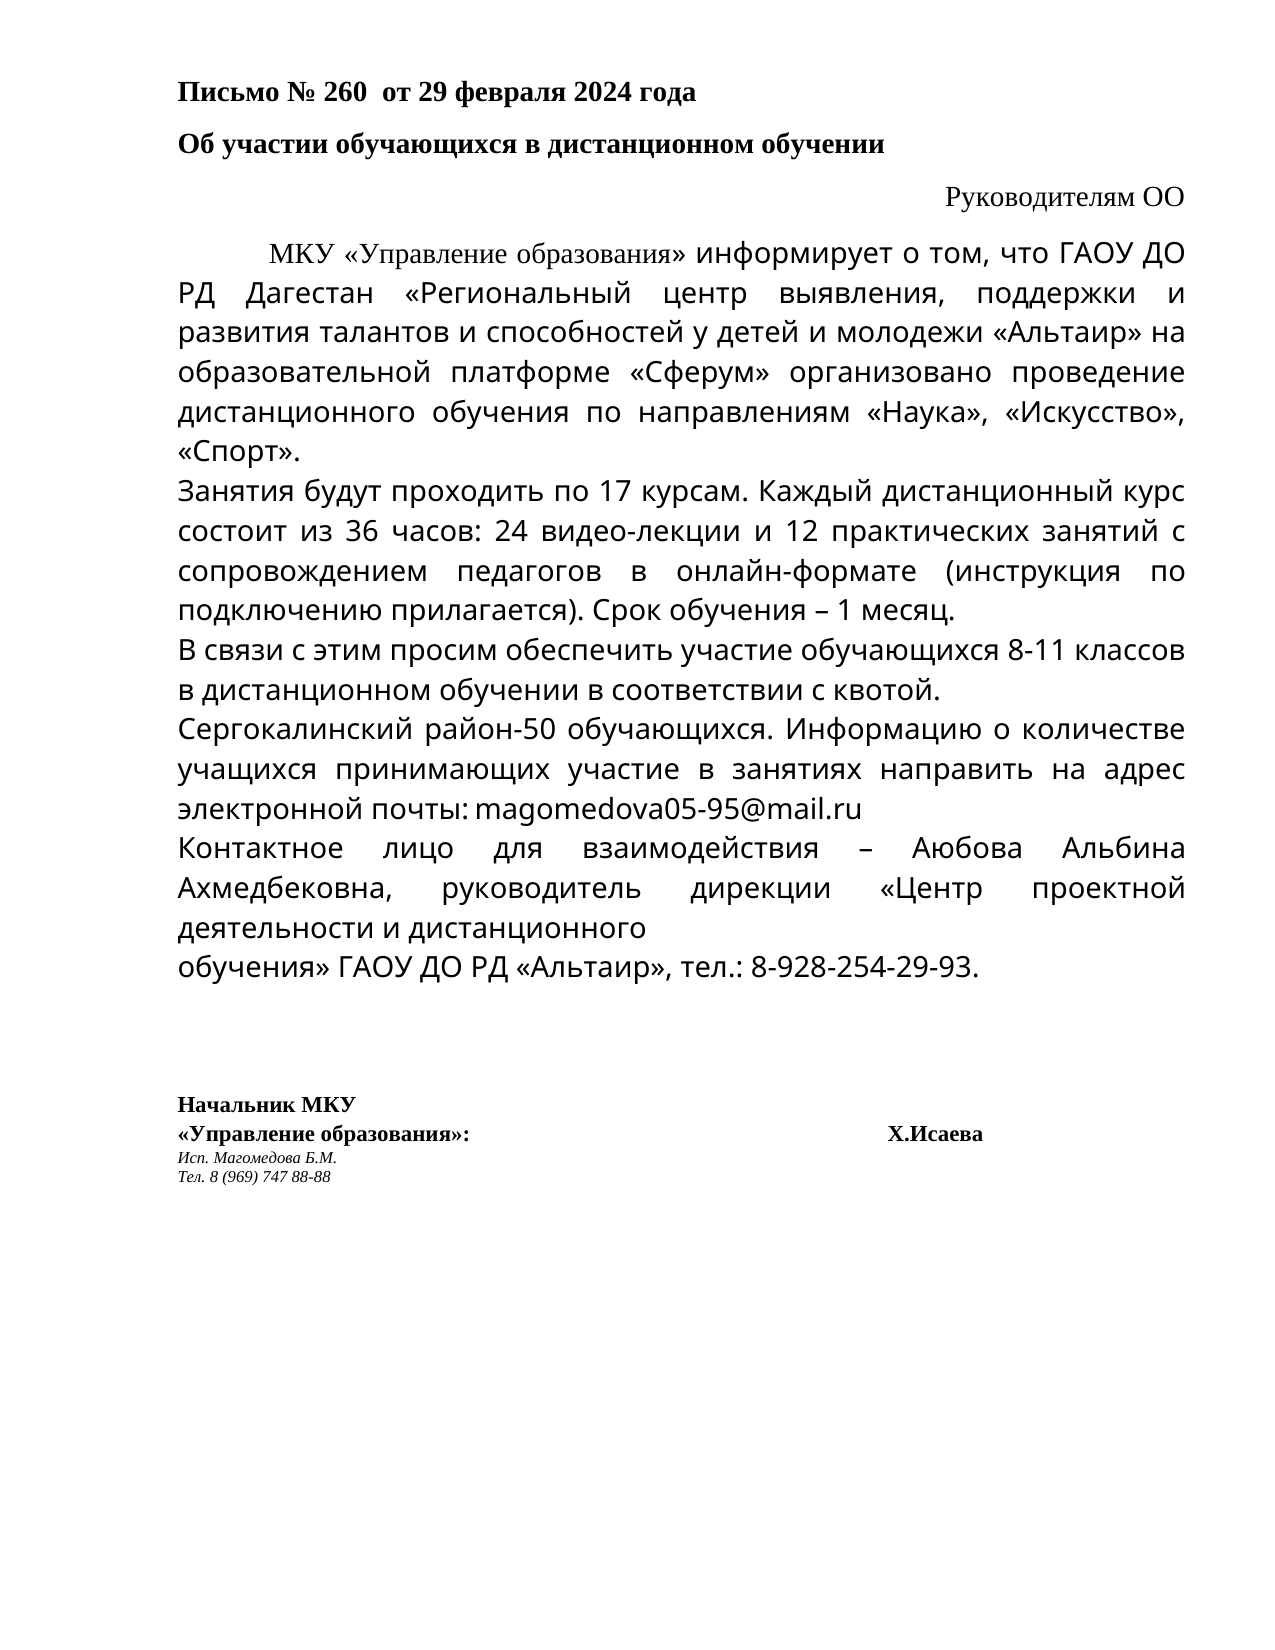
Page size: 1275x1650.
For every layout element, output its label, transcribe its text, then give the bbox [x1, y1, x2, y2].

text МКУ «Управление образования» информирует о том, что ГАОУ ДО РД Дагестан «Региональный центр выявления, поддержки и развития талантов и способностей у детей и молодежи «Альтаир» на образовательной платформе «Сферум» организовано проведение дистанционного обучения по направлениям «Наука», «Искусство», «Спорт». [177, 232, 1186, 470]
text «Управление образования»: Х.Исаева [177, 1120, 1173, 1146]
text Руководителям ОО [177, 179, 1184, 213]
text Контактное лицо для взаимодействия – Аюбова Альбина Ахмедбековна, руководитель дирекции «Центр проектной деятельности и дистанционного [177, 828, 1186, 947]
text Начальник МКУ [177, 1091, 1184, 1118]
text обучения» ГАОУ ДО РД «Альтаир», тел.: 8-928-254-29-93. [177, 947, 1186, 986]
text Исп. Магомедова Б.М. [177, 1148, 1173, 1167]
text Об участии обучающихся в дистанционном обучении [177, 127, 1184, 160]
text Письмо № 260 от 29 февраля 2024 года [177, 74, 1184, 107]
text Сергокалинский район-50 обучающихся. Информацию о количестве учащихся принимающих участие в занятиях направить на адрес электронной почты: magomedova05-95@mail.ru [177, 708, 1186, 828]
text В связи с этим просим обеспечить участие обучающихся 8-11 классов в дистанционном обучении в соответствии с квотой. [177, 629, 1186, 708]
text Тел. 8 (969) 747 88-88 [177, 1167, 1173, 1186]
text Занятия будут проходить по 17 курсам. Каждый дистанционный курс состоит из 36 часов: 24 видео-лекции и 12 практических занятий с сопровождением педагогов в онлайн-формате (инструкция по подключению прилагается). Срок обучения – 1 месяц. [177, 470, 1186, 629]
